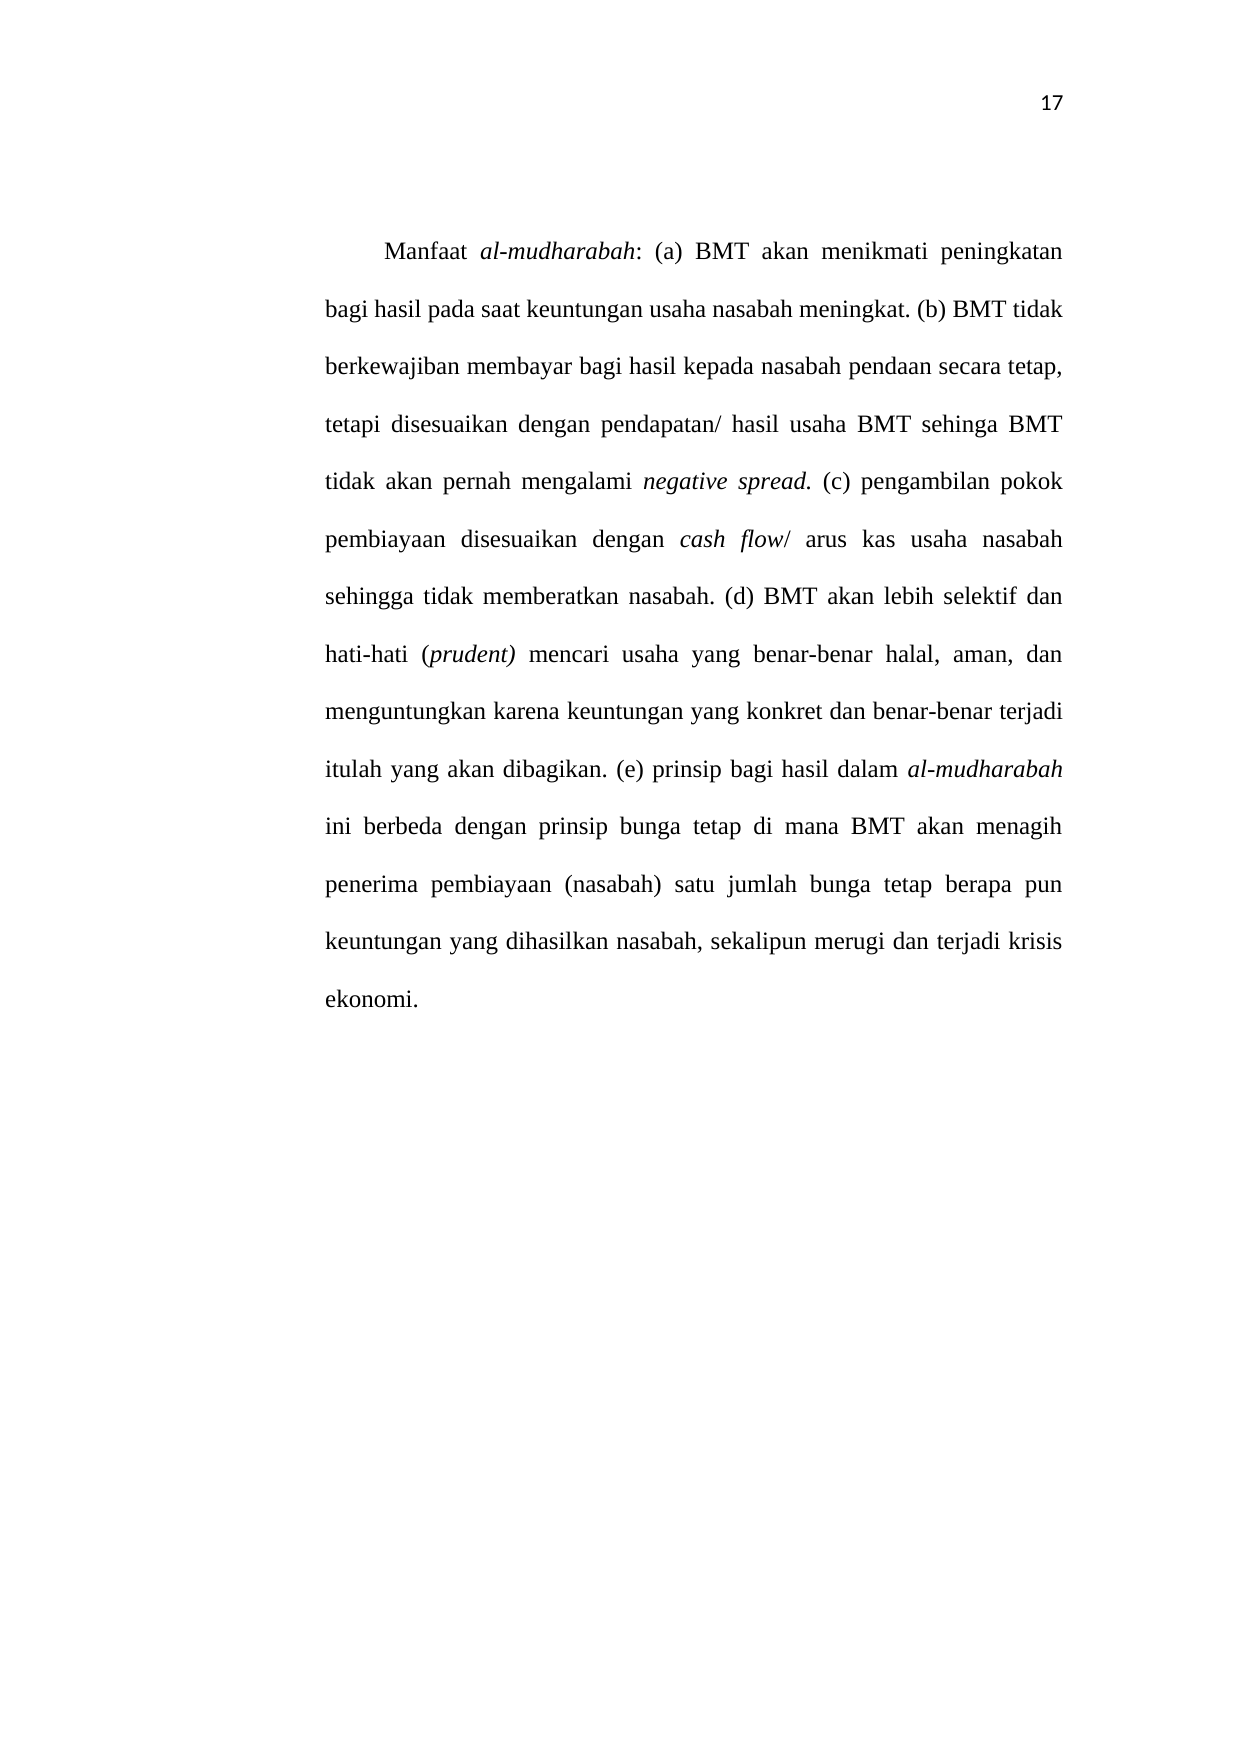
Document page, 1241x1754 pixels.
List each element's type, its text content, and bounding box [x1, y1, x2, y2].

text Manfaat al-mudharabah: (a) BMT akan menikmati peningkatan bagi hasil pada saat keuntungan usaha nasabah meningkat. (b) BMT tidak berkewajiban membayar bagi hasil kepada nasabah pendaan secara tetap, tetapi disesuaikan dengan pendapatan/ hasil usaha BMT sehinga BMT tidak akan pernah mengalami negative spread. (c) pengambilan pokok pembiayaan disesuaikan dengan cash flow/ arus kas usaha nasabah sehingga tidak memberatkan nasabah. (d) BMT akan lebih selektif dan hati-hati (prudent) mencari usaha yang benar-benar halal, aman, dan menguntungkan karena keuntungan yang konkret dan benar-benar terjadi itulah yang akan dibagikan. (e) prinsip bagi hasil dalam al-mudharabah ini berbeda dengan prinsip bunga tetap di mana BMT akan menagih penerima pembiayaan (nasabah) satu jumlah bunga tetap berapa pun keuntungan yang dihasilkan nasabah, sekalipun merugi dan terjadi krisis ekonomi. [325, 236, 1063, 1012]
